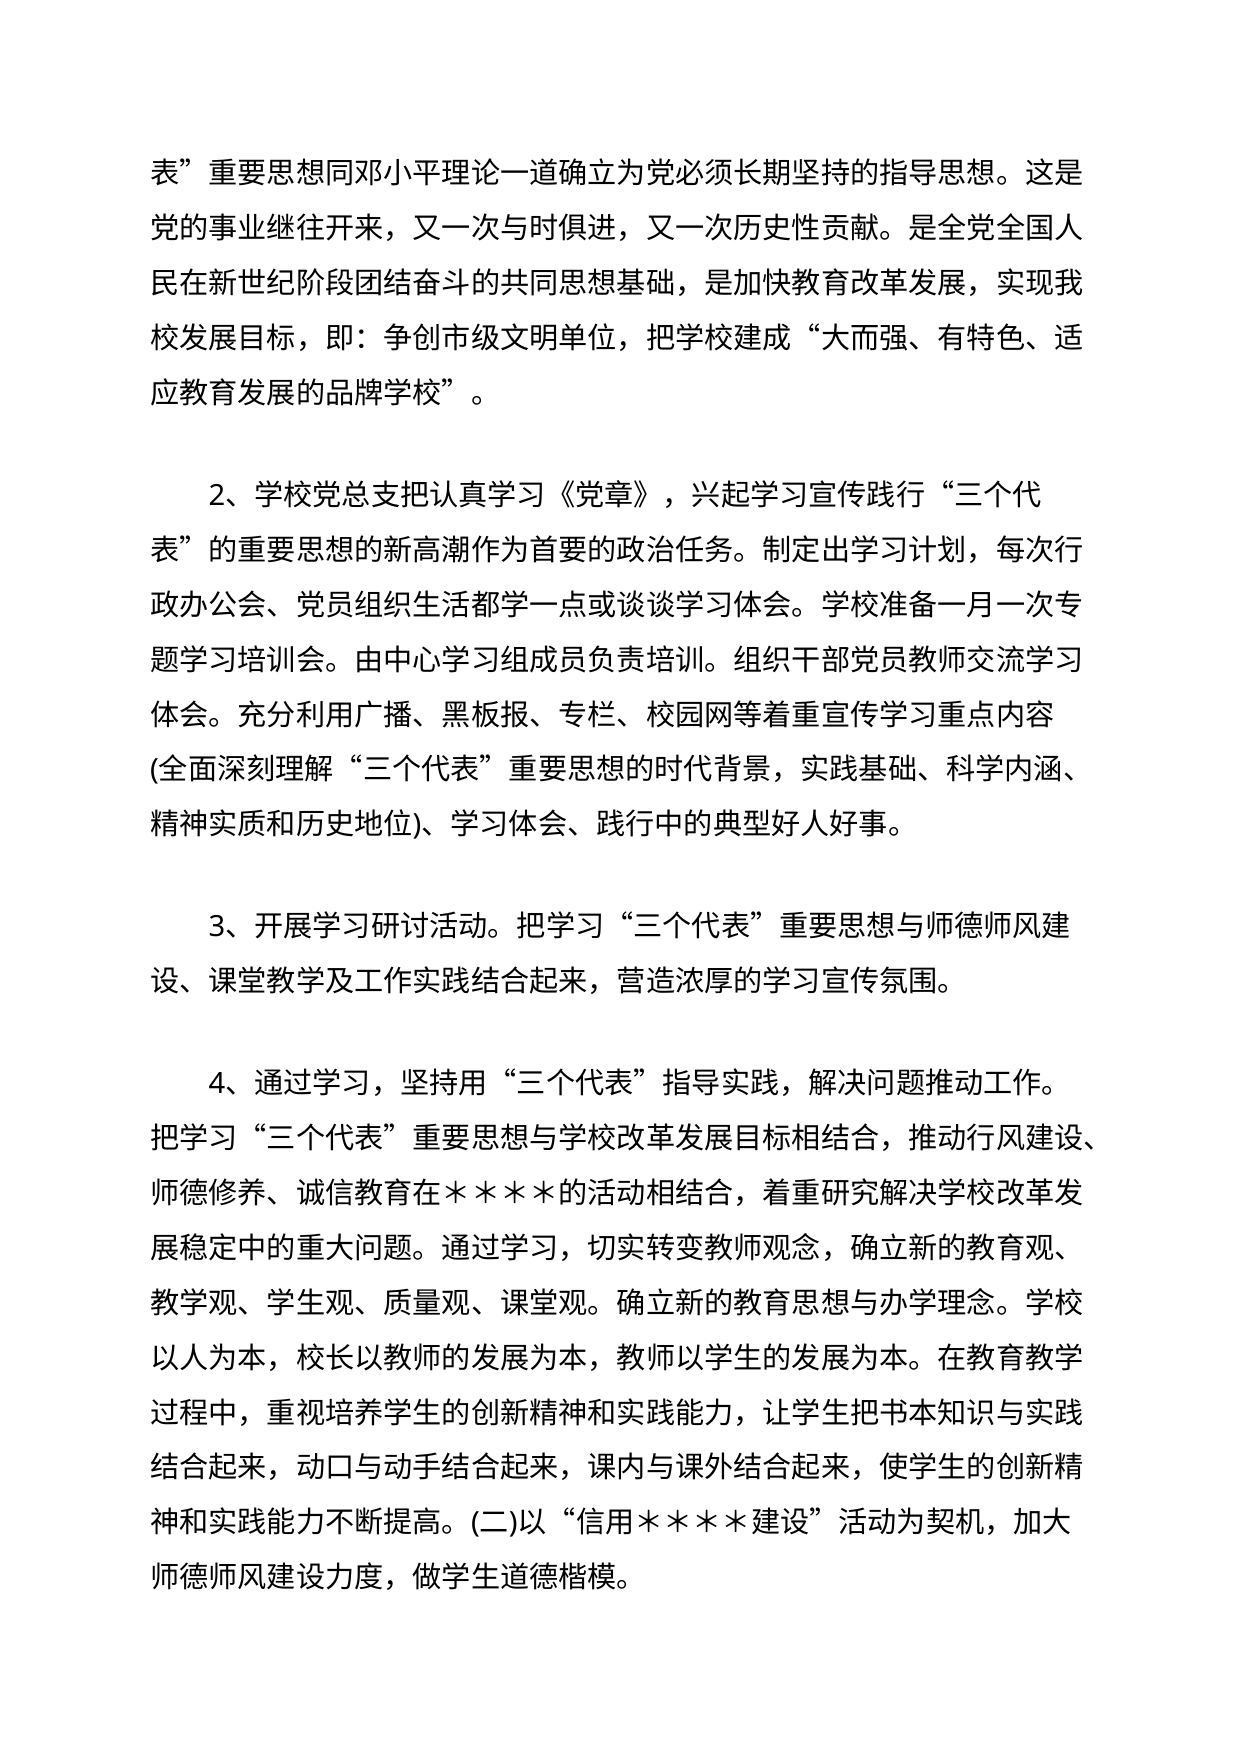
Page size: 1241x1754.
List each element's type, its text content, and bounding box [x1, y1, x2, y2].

text 4、通过学习，坚持用“三个代表”指导实践，解决问题推动工作。把学习“三个代表”重要思想与学校改革发展目标相结合，推动行风建设、师德修养、诚信教育在＊＊＊＊的活动相结合，着重研究解决学校改革发展稳定中的重大问题。通过学习，切实转变教师观念，确立新的教育观、教学观、学生观、质量观、课堂观。确立新的教育思想与办学理念。学校以人为本，校长以教师的发展为本，教师以学生的发展为本。在教育教学过程中，重视培养学生的创新精神和实践能力，让学生把书本知识与实践结合起来，动口与动手结合起来，课内与课外结合起来，使学生的创新精神和实践能力不断提高。(二)以“信用＊＊＊＊建设”活动为契机，加大师德师风建设力度，做学生道德楷模。 [150, 1060, 1090, 1596]
text 3、开展学习研讨活动。把学习“三个代表”重要思想与师德师风建设、课堂教学及工作实践结合起来，营造浓厚的学习宣传氛围。 [150, 903, 1090, 1000]
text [150, 150, 1090, 412]
text 2、学校党总支把认真学习《党章》，兴起学习宣传践行“三个代表”的重要思想的新高潮作为首要的政治任务。制定出学习计划，每次行政办公会、党员组织生活都学一点或谈谈学习体会。学校准备一月一次专题学习培训会。由中心学习组成员负责培训。组织干部党员教师交流学习体会。充分利用广播、黑板报、专栏、校园网等着重宣传学习重点内容(全面深刻理解“三个代表”重要思想的时代背景，实践基础、科学内涵、精神实质和历史地位)、学习体会、践行中的典型好人好事。 [150, 471, 1090, 843]
